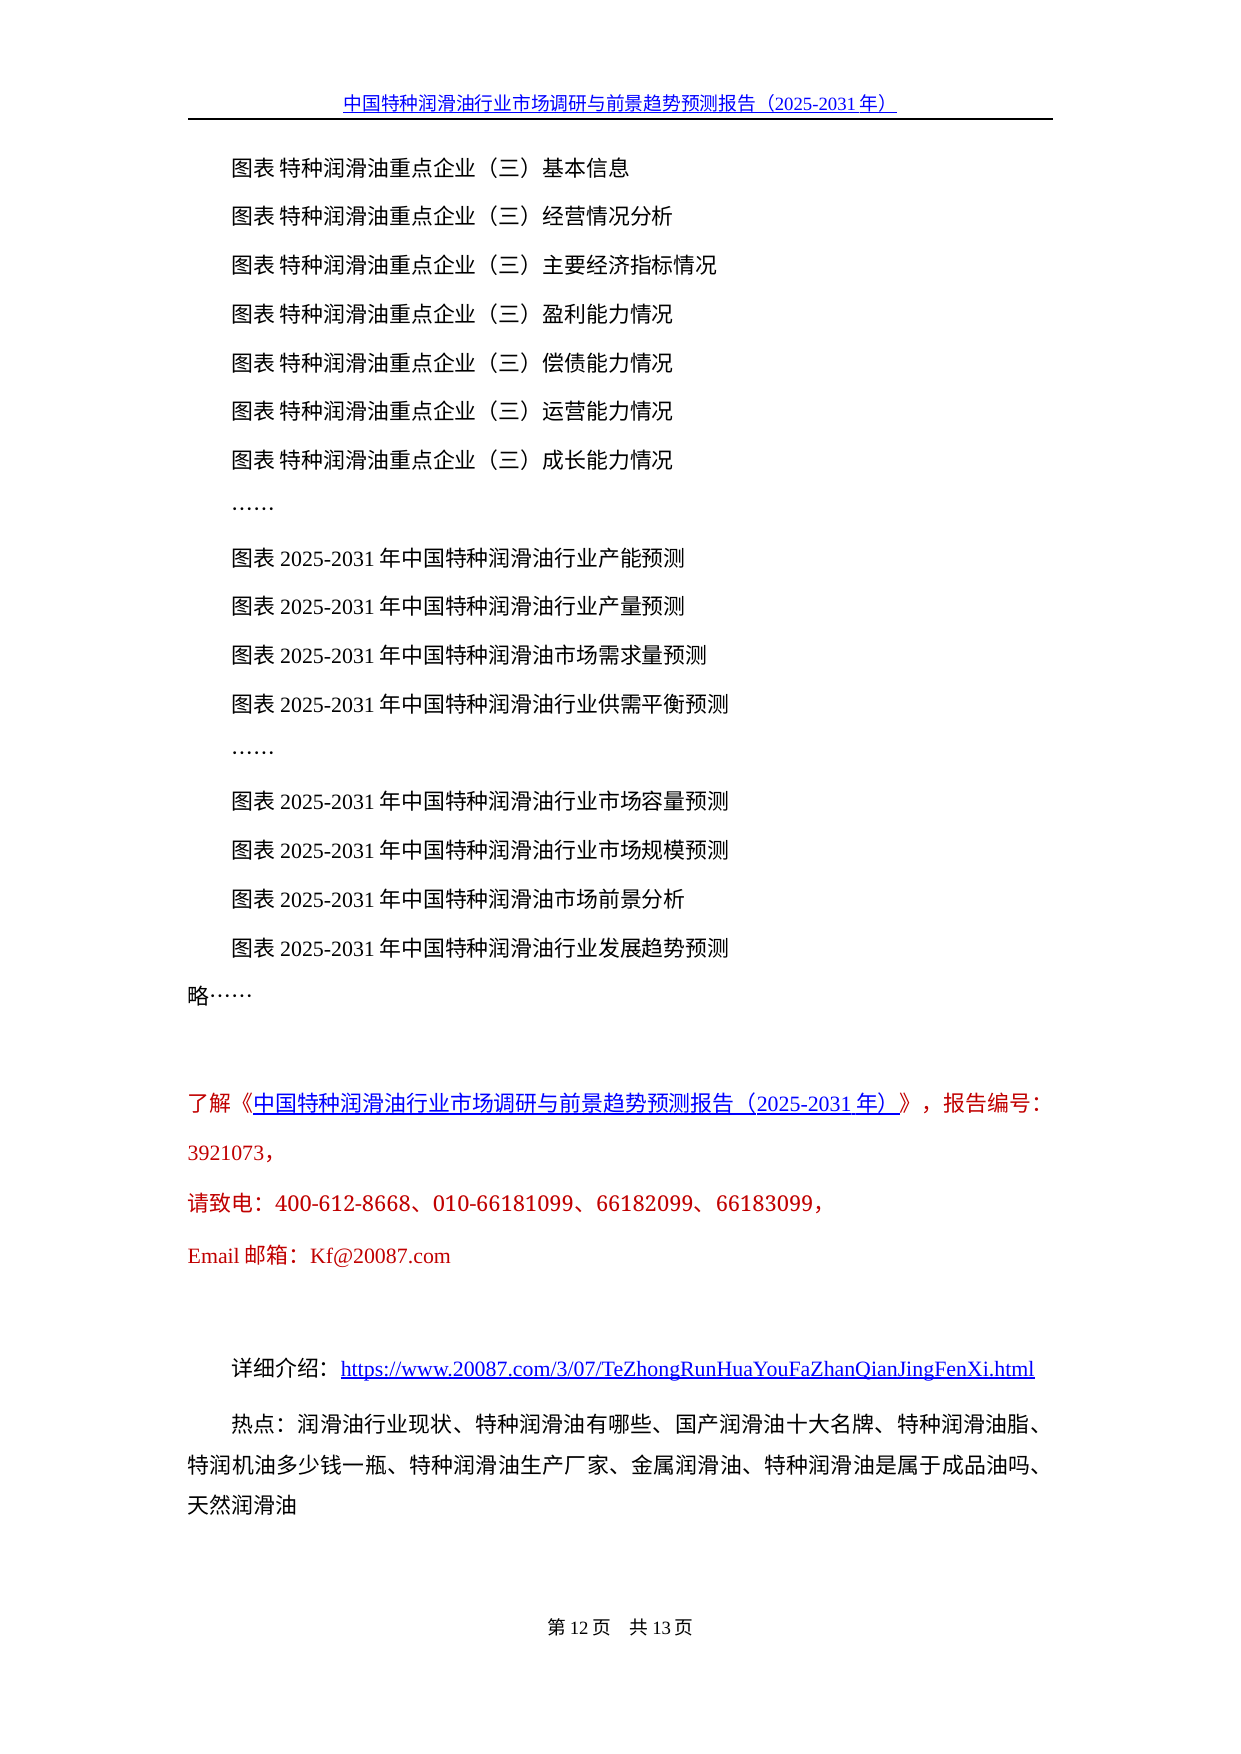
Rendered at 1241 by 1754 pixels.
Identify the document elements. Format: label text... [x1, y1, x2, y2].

text 详细介绍：https://www.20087.com/3/07/TeZhongRunHuaYouFaZhanQianJingFenXi.html [187, 1350, 1053, 1383]
text 请致电：400-612-8668、010-66181099、66182099、66183099， [187, 1186, 1053, 1218]
text 了解《中国特种润滑油行业市场调研与前景趋势预测报告（2025-2031年）》，报告编号：3921073， [187, 1085, 1053, 1167]
text Email邮箱：Kf@20087.com [187, 1237, 1053, 1270]
text 热点：润滑油行业现状、特种润滑油有哪些、国产润滑油十大名牌、特种润滑油脂、特润机油多少钱一瓶、特种润滑油生产厂家、金属润滑油、特种润滑油是属于成品油吗、天然润滑油 [187, 1407, 1053, 1521]
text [187, 150, 1053, 1011]
